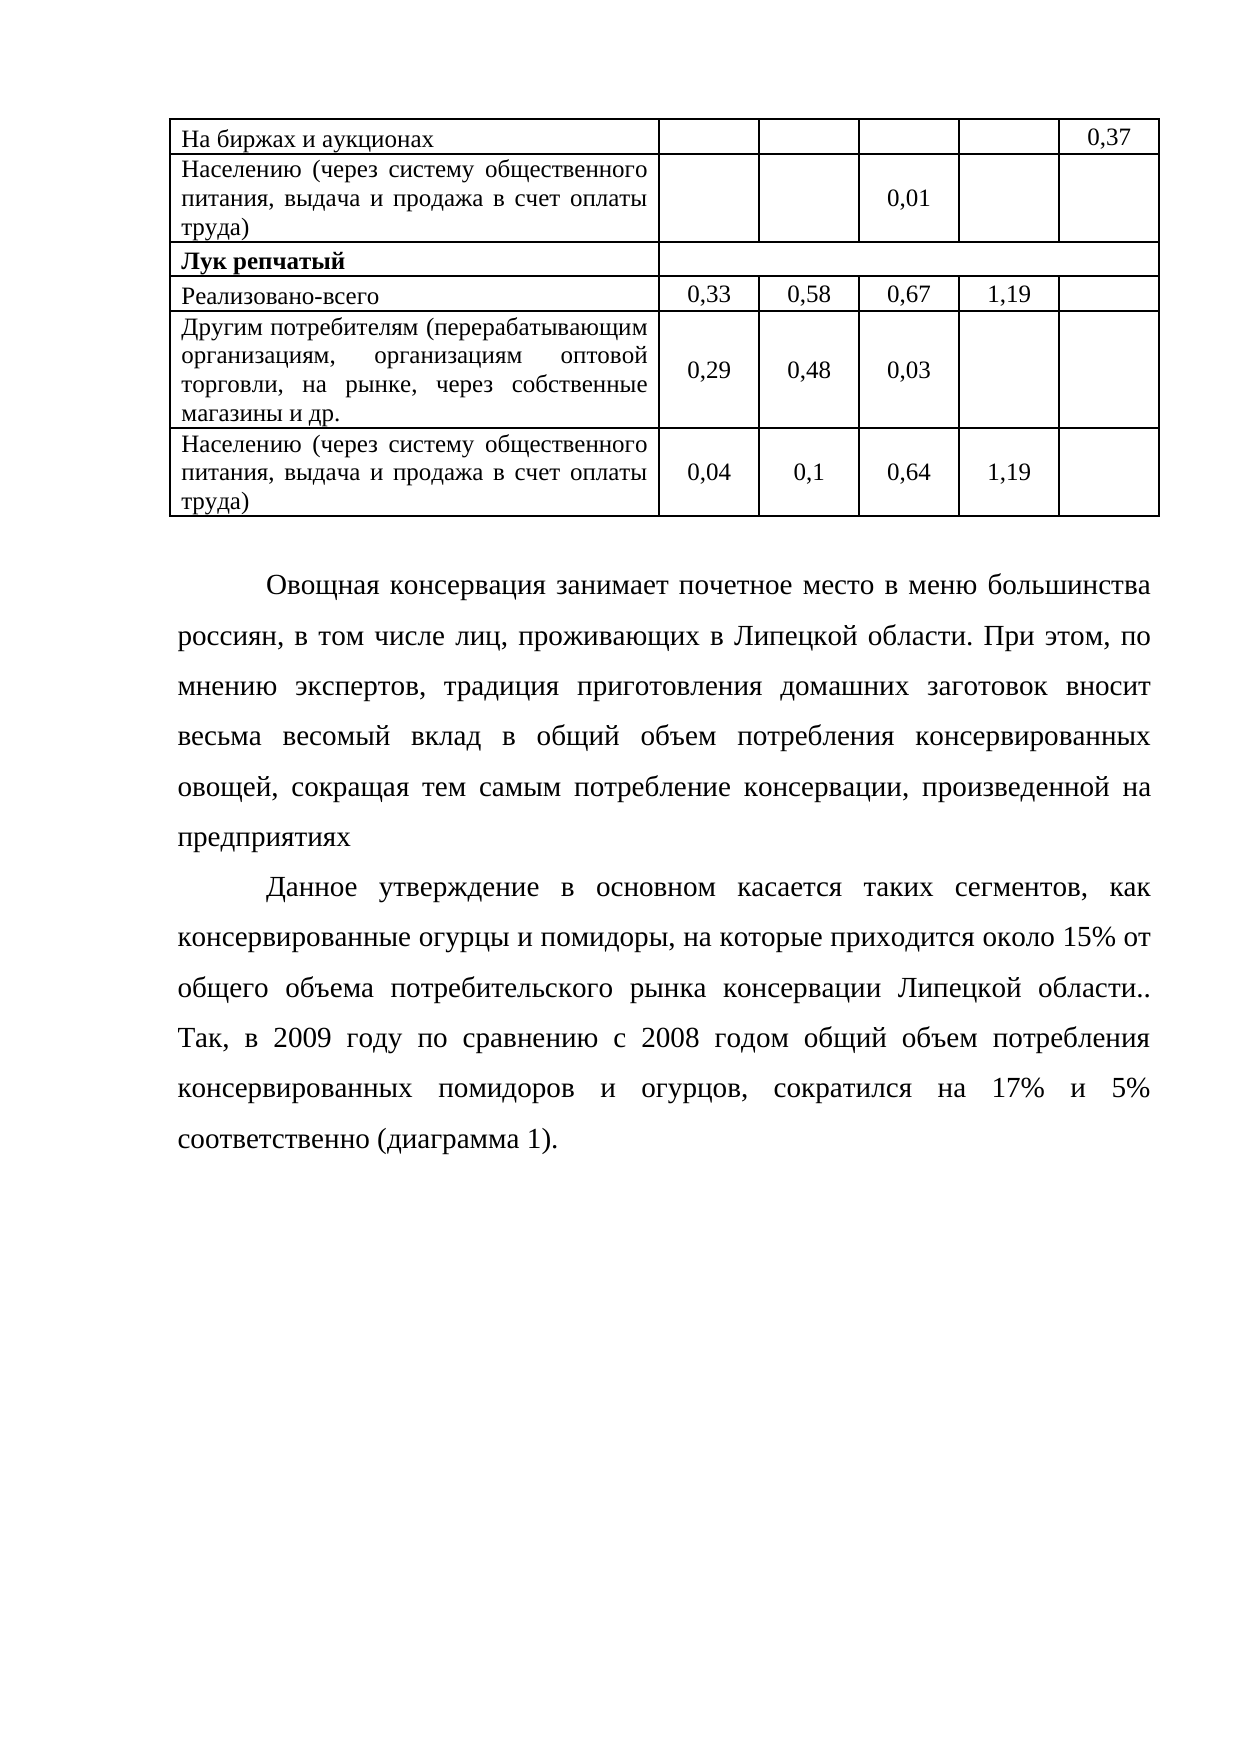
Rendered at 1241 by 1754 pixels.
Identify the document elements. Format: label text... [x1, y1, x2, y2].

text Данное утверждение в основном касается таких сегментов, как консервированные огурцы и помидоры, на которые приходится около 15% от общего объема потребительского рынка консервации Липецкой области.. Так, в 2009 году по сравнению с 2008 годом общий объем потребления консервированных помидоров и огурцов, сократился на 17% и 5% соответственно (диаграмма 1). [177, 869, 1152, 1154]
table_cell 1,19 [960, 429, 1058, 515]
table_cell Реализовано-всего [171, 277, 658, 309]
table_cell 0,58 [760, 277, 858, 309]
table_cell [760, 120, 858, 152]
table_cell [1060, 155, 1158, 241]
table_cell Населению (через систему общественного питания, выдача и продажа в счет оплаты труда) [171, 429, 658, 515]
table_cell [760, 155, 858, 241]
table_cell 0,1 [760, 429, 858, 515]
table_cell 0,01 [860, 155, 958, 241]
table_cell [1060, 277, 1158, 309]
table_cell 0,67 [860, 277, 958, 309]
table_cell 0,48 [760, 312, 858, 427]
table_cell [660, 243, 1158, 275]
table_cell [660, 155, 758, 241]
table_cell 0,37 [1060, 120, 1158, 152]
table_cell [660, 120, 758, 152]
table_cell 0,33 [660, 277, 758, 309]
table_cell 1,19 [960, 277, 1058, 309]
table_cell [1060, 429, 1158, 515]
table_cell 0,03 [860, 312, 958, 427]
table_cell [1060, 312, 1158, 427]
table_cell [860, 120, 958, 152]
table_cell 0,29 [660, 312, 758, 427]
table_cell Лук репчатый [171, 243, 658, 275]
table_cell 0,04 [660, 429, 758, 515]
table_cell Населению (через систему общественного питания, выдача и продажа в счет оплаты труда) [171, 155, 658, 241]
table_cell На биржах и аукционах [171, 120, 658, 152]
table_cell [960, 312, 1058, 427]
table_cell Другим потребителям (перерабатывающим организациям, организациям оптовой торговли, на рынке, через собственные магазины и др. [171, 312, 658, 427]
table_cell [960, 155, 1058, 241]
table_cell [960, 120, 1058, 152]
text Овощная консервация занимает почетное место в меню большинства россиян, в том числе лиц, проживающих в Липецкой области. При этом, по мнению экспертов, традиция приготовления домашних заготовок вносит весьма весомый вклад в общий объем потребления консервированных овощей, сокращая тем самым потребление консервации, произведенной на предприятиях [177, 567, 1152, 852]
table_cell 0,64 [860, 429, 958, 515]
